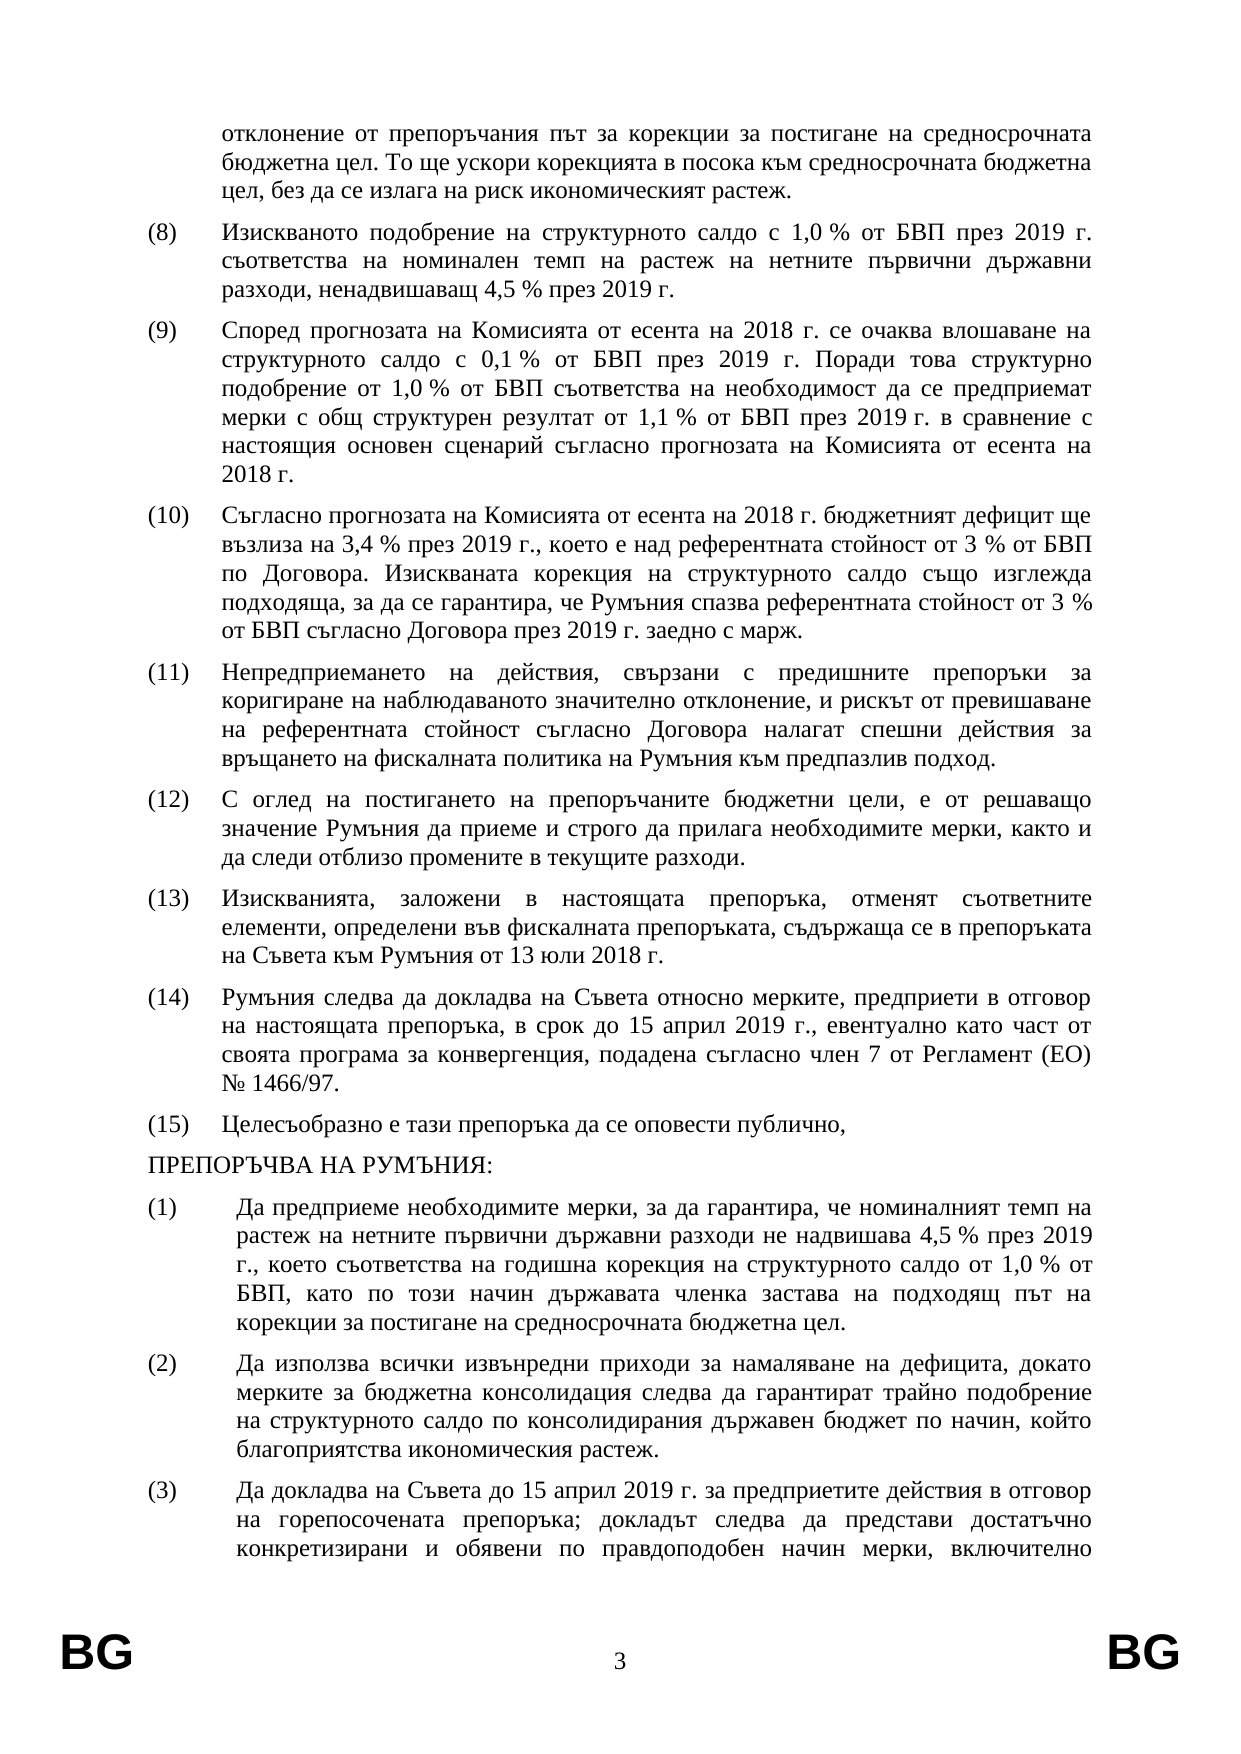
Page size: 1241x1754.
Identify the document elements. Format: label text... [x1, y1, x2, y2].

text (13) Изискванията, заложени в настоящата препоръка, отменят съответните елементи, определени във фискалната препоръката, съдържаща се в препоръката на Съвета към Румъния от 13 юли 2018 г. [148, 883, 1093, 969]
text (14) Румъния следва да докладва на Съвета относно мерките, предприети в отговор на настоящата препоръка, в срок до 15 април 2019 г., евентуално като част от своята програма за конвергенция, подадена съгласно член 7 от Регламент (ЕО) № 1466/97. [148, 982, 1093, 1097]
text Да използва всички извънредни приходи за намаляване на дефицита, докато мерките за бюджетна консолидация следва да гарантират трайно подобрение на структурното салдо по консолидирания държавен бюджет по начин, който благоприятства икономическия растеж. [148, 1348, 1093, 1463]
list Да предприеме необходимите мерки, за да гарантира, че номиналният темп на растеж на нетните първични държавни разходи не надвишава 4,5 % през 2019 г., което съответства на годишна корекция на структурното салдо от 1,0 % от БВП, като по този начин държавата членка застава на подходящ път на корекции за постигане на средносрочната бюджетна цел. [148, 1192, 1093, 1336]
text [148, 1476, 1093, 1562]
text ПРЕПОРЪЧВА НА РУМЪНИЯ: [148, 1151, 1093, 1179]
text (8) Изискваното подобрение на структурното салдо с 1,0 % от БВП през 2019 г. съответства на номинален темп на растеж на нетните първични държавни разходи, ненадвишаващ 4,5 % през 2019 г. [148, 217, 1093, 303]
text (11) Непредприемането на действия, свързани с предишните препоръки за коригиране на наблюдаваното значително отклонение, и рискът от превишаване на референтната стойност съгласно Договора налагат спешни действия за връщането на фискалната политика на Румъния към предпазлив подход. [148, 657, 1093, 772]
text (10) Съгласно прогнозата на Комисията от есента на 2018 г. бюджетният дефицит ще възлиза на 3,4 % през 2019 г., което е над референтната стойност от 3 % от БВП по Договора. Изискваната корекция на структурното салдо също изглежда подходяща, за да се гарантира, че Румъния спазва референтната стойност от 3 % от БВП съгласно Договора през 2019 г. заедно с марж. [148, 501, 1093, 644]
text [148, 118, 1093, 204]
text (15) Целесъобразно е тази препоръка да се оповести публично, [148, 1109, 1093, 1138]
text (12) С оглед на постигането на препоръчаните бюджетни цели, е от решаващо значение Румъния да приеме и строго да прилага необходимите мерки, както и да следи отблизо промените в текущите разходи. [148, 784, 1093, 871]
text (9) Според прогнозата на Комисията от есента на 2018 г. се очаква влошаване на структурното салдо с 0,1 % от БВП през 2019 г. Поради това структурно подобрение от 1,0 % от БВП съответства на необходимост да се предприемат мерки с общ структурен резултат от 1,1 % от БВП през 2019 г. в сравнение с настоящия основен сценарий съгласно прогнозата на Комисията от есента на 2018 г. [148, 316, 1093, 488]
